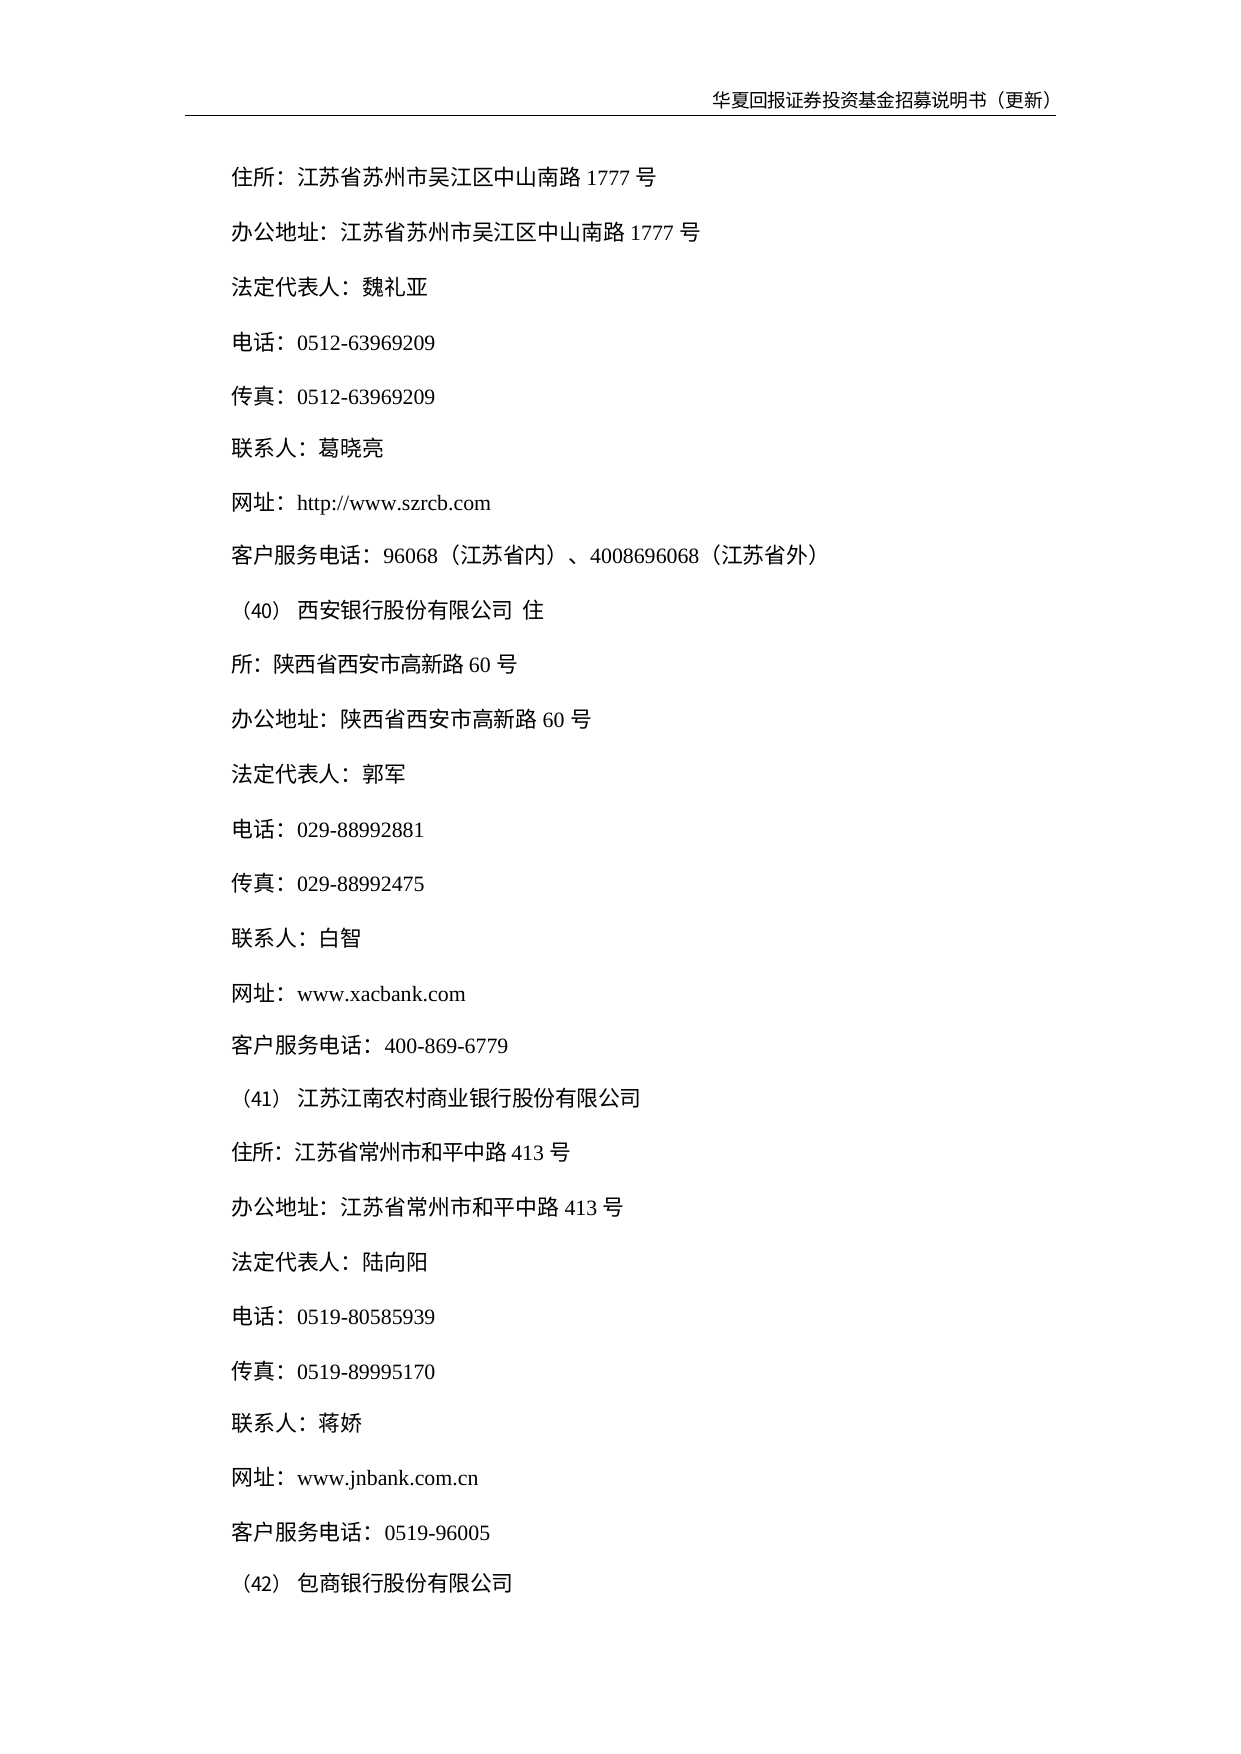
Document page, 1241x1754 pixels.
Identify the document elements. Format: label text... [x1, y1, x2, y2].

text 办公地址：陕西省西安市高新路 60 号法定代表人：郭军 [231, 702, 599, 788]
text 电话：029-88992881 传真：029-88992475 [231, 812, 425, 898]
text 办公地址：江苏省常州市和平中路 413 号法定代表人：陆向阳 [231, 1190, 632, 1276]
text 客户服务电话：400-869-6779 [231, 1028, 1101, 1060]
text 网址：http://www.szrcb.com [231, 485, 1101, 517]
text 联系人：蒋娇 [231, 1409, 1101, 1437]
text 住所：江苏省苏州市吴江区中山南路 1777 号 [231, 160, 1101, 192]
text 客户服务电话：96068（江苏省内）、4008696068（江苏省外） [231, 538, 1101, 569]
list 包商银行股份有限公司 [231, 1569, 1101, 1597]
text 网址：www.xacbank.com [231, 976, 1101, 1007]
text 联系人：葛晓亮 [231, 434, 1101, 462]
list 江苏江南农村商业银行股份有限公司住所：江苏省常州市和平中路 413 号 [231, 1081, 648, 1167]
text 办公地址：江苏省苏州市吴江区中山南路 1777 号法定代表人：魏礼亚 [231, 215, 709, 302]
list 西安银行股份有限公司 住所：陕西省西安市高新路 60 号 [231, 593, 549, 679]
text 联系人：白智 [231, 921, 1101, 953]
text 网址：www.jnbank.com.cn 客户服务电话：0519-96005 [231, 1460, 491, 1546]
text 电话：0519-80585939 传真：0519-89995170 [231, 1299, 436, 1386]
text 电话：0512-63969209 传真：0512-63969209 [231, 325, 436, 411]
